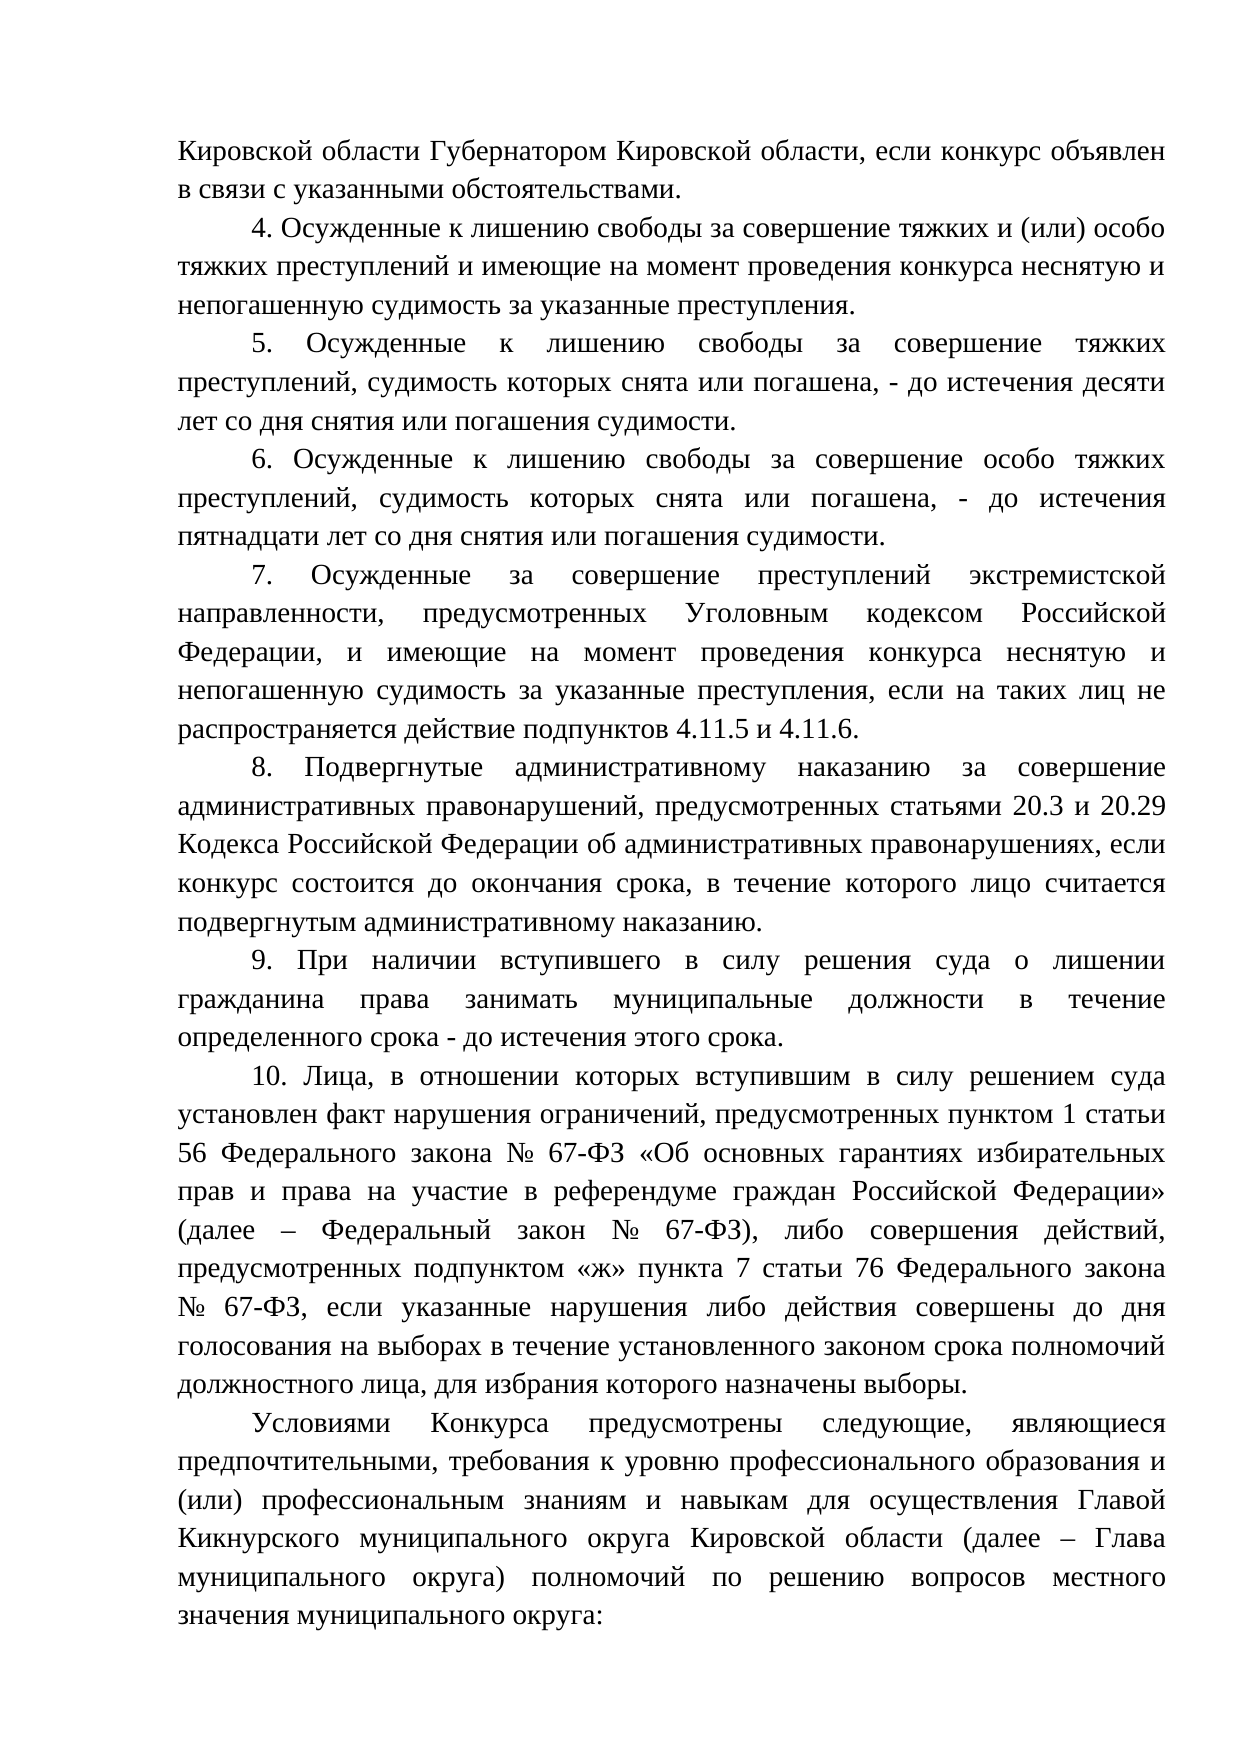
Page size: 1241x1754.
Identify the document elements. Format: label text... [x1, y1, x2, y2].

text 6. Осужденные к лишению свободы за совершение особо тяжких преступлений, судимость которых снята или погашена, - до истечения пятнадцати лет со дня снятия или погашения судимости. [177, 441, 1167, 552]
text 7. Осужденные за совершение преступлений экстремистской направленности, предусмотренных Уголовным кодексом Российской Федерации, и имеющие на момент проведения конкурса неснятую и непогашенную судимость за указанные преступления, если на таких лиц не распространяется действие подпунктов 4.11.5 и 4.11.6. [177, 557, 1167, 744]
text 9. При наличии вступившего в силу решения суда о лишении гражданина права занимать муниципальные должности в течение определенного срока - до истечения этого срока. [177, 942, 1167, 1053]
text 10. Лица, в отношении которых вступившим в силу решением суда установлен факт нарушения ограничений, предусмотренных пунктом 1 статьи 56 Федерального закона № 67-ФЗ «Об основных гарантиях избирательных прав и права на участие в референдуме граждан Российской Федерации» (далее – Федеральный закон № 67-ФЗ), либо совершения действий, предусмотренных подпунктом «ж» пункта 7 статьи 76 Федерального закона № 67-ФЗ, если указанные нарушения либо действия совершены до дня голосования на выборах в течение установленного законом срока полномочий должностного лица, для избрания которого назначены выборы. [177, 1058, 1167, 1400]
text 5. Осужденные к лишению свободы за совершение тяжких преступлений, судимость которых снята или погашена, - до истечения десяти лет со дня снятия или погашения судимости. [177, 326, 1167, 436]
text 4. Осужденные к лишению свободы за совершение тяжких и (или) особо тяжких преступлений и имеющие на момент проведения конкурса неснятую и непогашенную судимость за указанные преступления. [177, 210, 1167, 321]
text 8. Подвергнутые административному наказанию за совершение административных правонарушений, предусмотренных статьями 20.3 и 20.29 Кодекса Российской Федерации об административных правонарушениях, если конкурс состоится до окончания срока, в течение которого лицо считается подвергнутым административному наказанию. [177, 749, 1167, 937]
text Условиями Конкурса предусмотрены следующие, являющиеся предпочтительными, требования к уровню профессионального образования и (или) профессиональным знаниям и навыкам для осуществления Главой Кикнурского муниципального округа Кировской области (далее – Глава муниципального округа) полномочий по решению вопросов местного значения муниципального округа: [177, 1405, 1167, 1631]
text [177, 133, 1167, 205]
